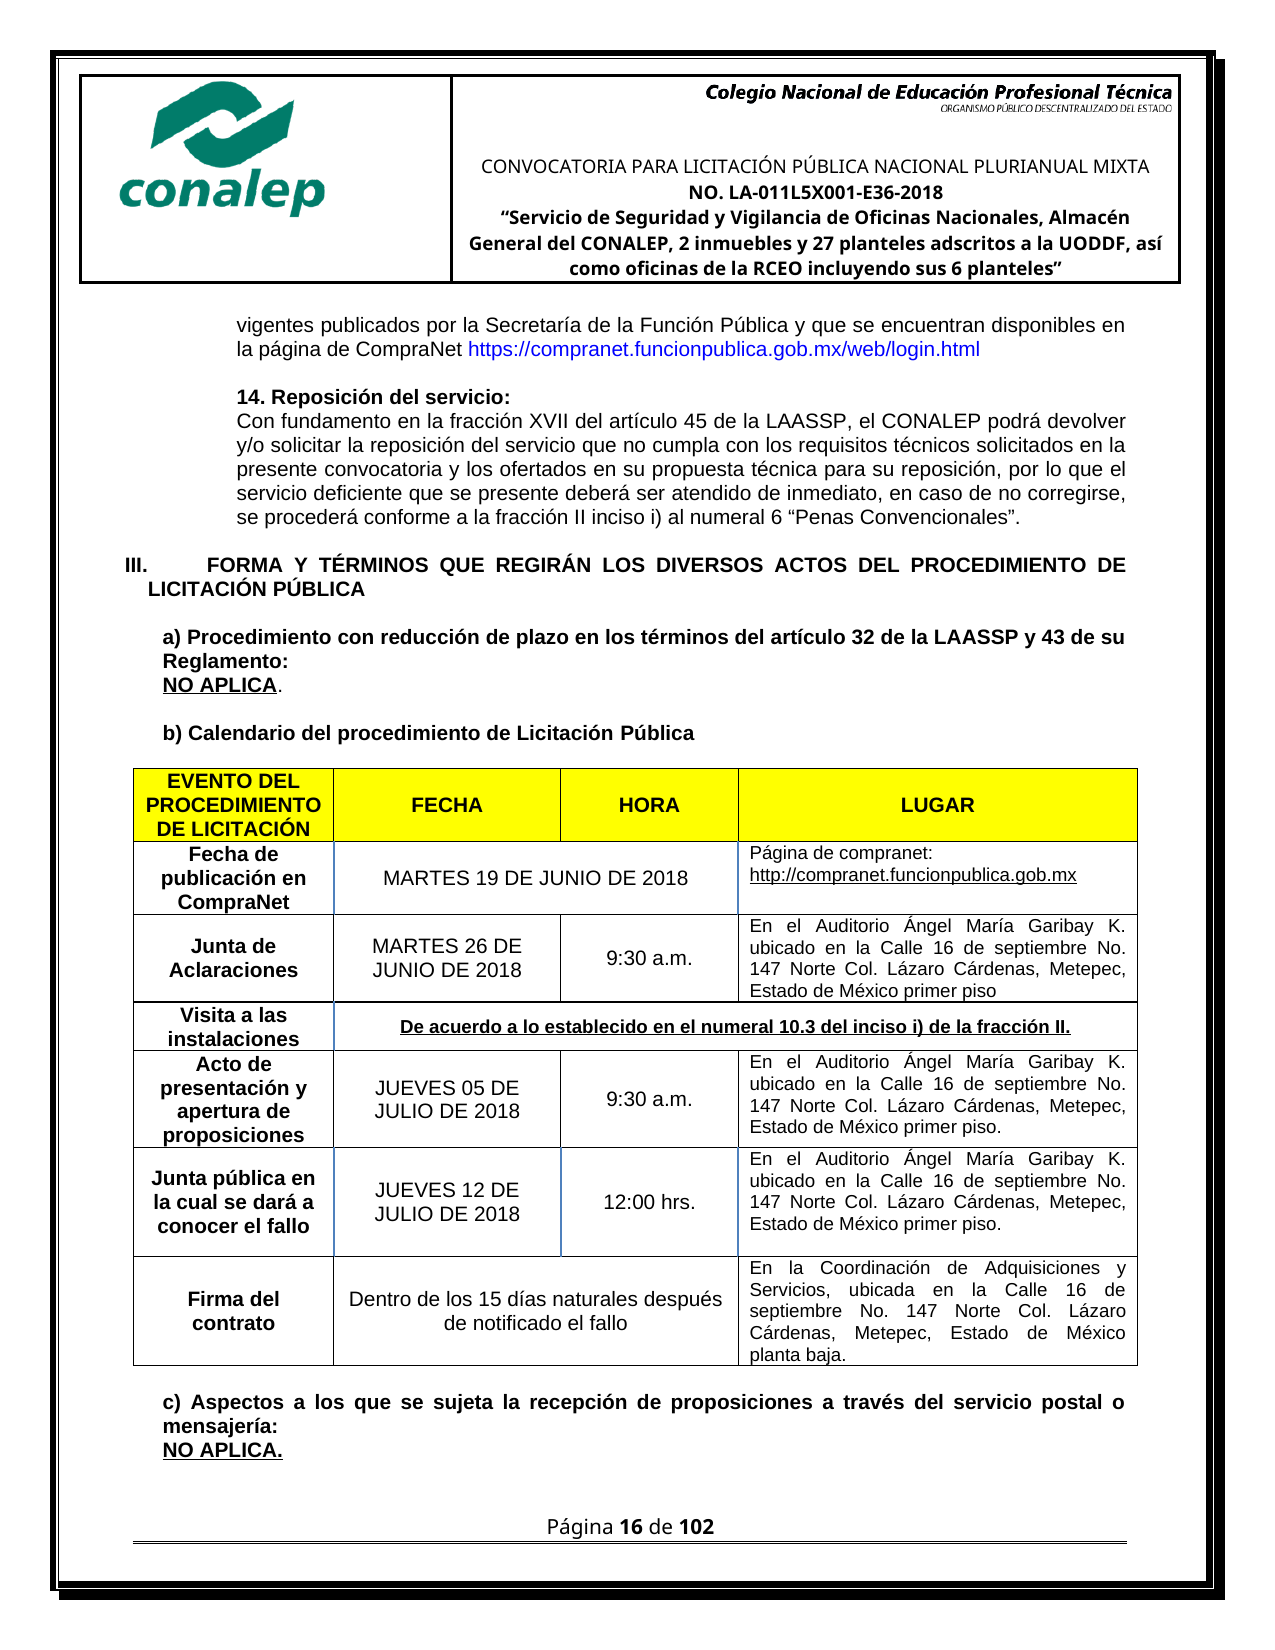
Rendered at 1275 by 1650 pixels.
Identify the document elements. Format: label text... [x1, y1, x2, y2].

text b) Calendario del procedimiento de Licitación Pública [162, 720, 1127, 744]
table_cell MARTES 26 DE JUNIO DE 2018 [334, 915, 560, 1001]
table_cell JUEVES 05 DE JULIO DE 2018 [334, 1051, 560, 1147]
table_cell Acto de presentación y apertura de proposiciones [134, 1051, 333, 1147]
table_header FECHA [334, 769, 560, 841]
table_cell 12:00 hrs. [562, 1148, 737, 1256]
list FORMA Y TÉRMINOS QUE REGIRÁN LOS DIVERSOS ACTOS DEL PROCEDIMIENTO DE LICITACIÓN PÚBLICA [148, 553, 1127, 601]
picture [706, 84, 1172, 112]
table_cell MARTES 19 DE JUNIO DE 2018 [335, 842, 737, 914]
table_cell En el Auditorio Ángel María Garibay K. ubicado en la Calle 16 de septiembre No. 147 Norte Col. Lázaro Cárdenas, Metepec, Estado de México primer piso [739, 915, 1137, 1001]
table_cell En la Coordinación de Adquisiciones y Servicios, ubicada en la Calle 16 de septiembre No. 147 Norte Col. Lázaro Cárdenas, Metepec, Estado de México planta baja. [739, 1257, 1137, 1365]
table_cell Fecha de publicación en CompraNet [134, 842, 333, 914]
table_cell JUEVES 12 DE JULIO DE 2018 [335, 1148, 560, 1256]
table_cell Página de compranet: http://compranet.funcionpublica.gob.mx [739, 842, 1137, 914]
text a) Procedimiento con reducción de plazo en los términos del artículo 32 de la LAASSP y 43 de su Reglamento: [162, 624, 1127, 672]
picture [91, 77, 350, 221]
table_cell De acuerdo a lo establecido en el numeral 10.3 del inciso i) de la fracción II. [335, 1003, 1137, 1050]
table_header HORA [561, 769, 738, 841]
table_cell Dentro de los 15 días naturales después de notificado el fallo [334, 1257, 738, 1365]
table_header EVENTO DEL PROCEDIMIENTO DE LICITACIÓN [134, 769, 333, 841]
list NO APLICA. [162, 1438, 1127, 1462]
text NO APLICA. [162, 672, 1127, 696]
table_cell Junta de Aclaraciones [134, 915, 333, 1001]
list c) Aspectos a los que se sujeta la recepción de proposiciones a través del servicio postal o mensajería: [162, 1390, 1127, 1438]
text Con fundamento en la fracción XVII del artículo 45 de la LAASSP, el CONALEP podrá devolver y/o solicitar la reposición del servicio que no cumpla con los requisitos técnicos solicitados en la presente convocatoria y los ofertados en su propuesta técnica para su reposición, por lo que el servicio deficiente que se presente deberá ser atendido de inmediato, en caso de no corregirse, se procederá conforme a la fracción II inciso i) al numeral 6 “Penas Convencionales”. [236, 409, 1127, 529]
table_cell 9:30 a.m. [561, 915, 738, 1001]
text 14. Reposición del servicio: [236, 385, 1127, 409]
table_cell En el Auditorio Ángel María Garibay K. ubicado en la Calle 16 de septiembre No. 147 Norte Col. Lázaro Cárdenas, Metepec, Estado de México primer piso. [739, 1148, 1137, 1256]
table_cell Firma del contrato [134, 1257, 333, 1365]
table_cell 9:30 a.m. [561, 1051, 738, 1147]
table_cell En el Auditorio Ángel María Garibay K. ubicado en la Calle 16 de septiembre No. 147 Norte Col. Lázaro Cárdenas, Metepec, Estado de México primer piso. [739, 1051, 1137, 1147]
table_cell Visita a las instalaciones [134, 1003, 333, 1050]
table_header LUGAR [739, 769, 1137, 841]
table_cell Junta pública en la cual se dará a conocer el fallo [134, 1148, 333, 1256]
